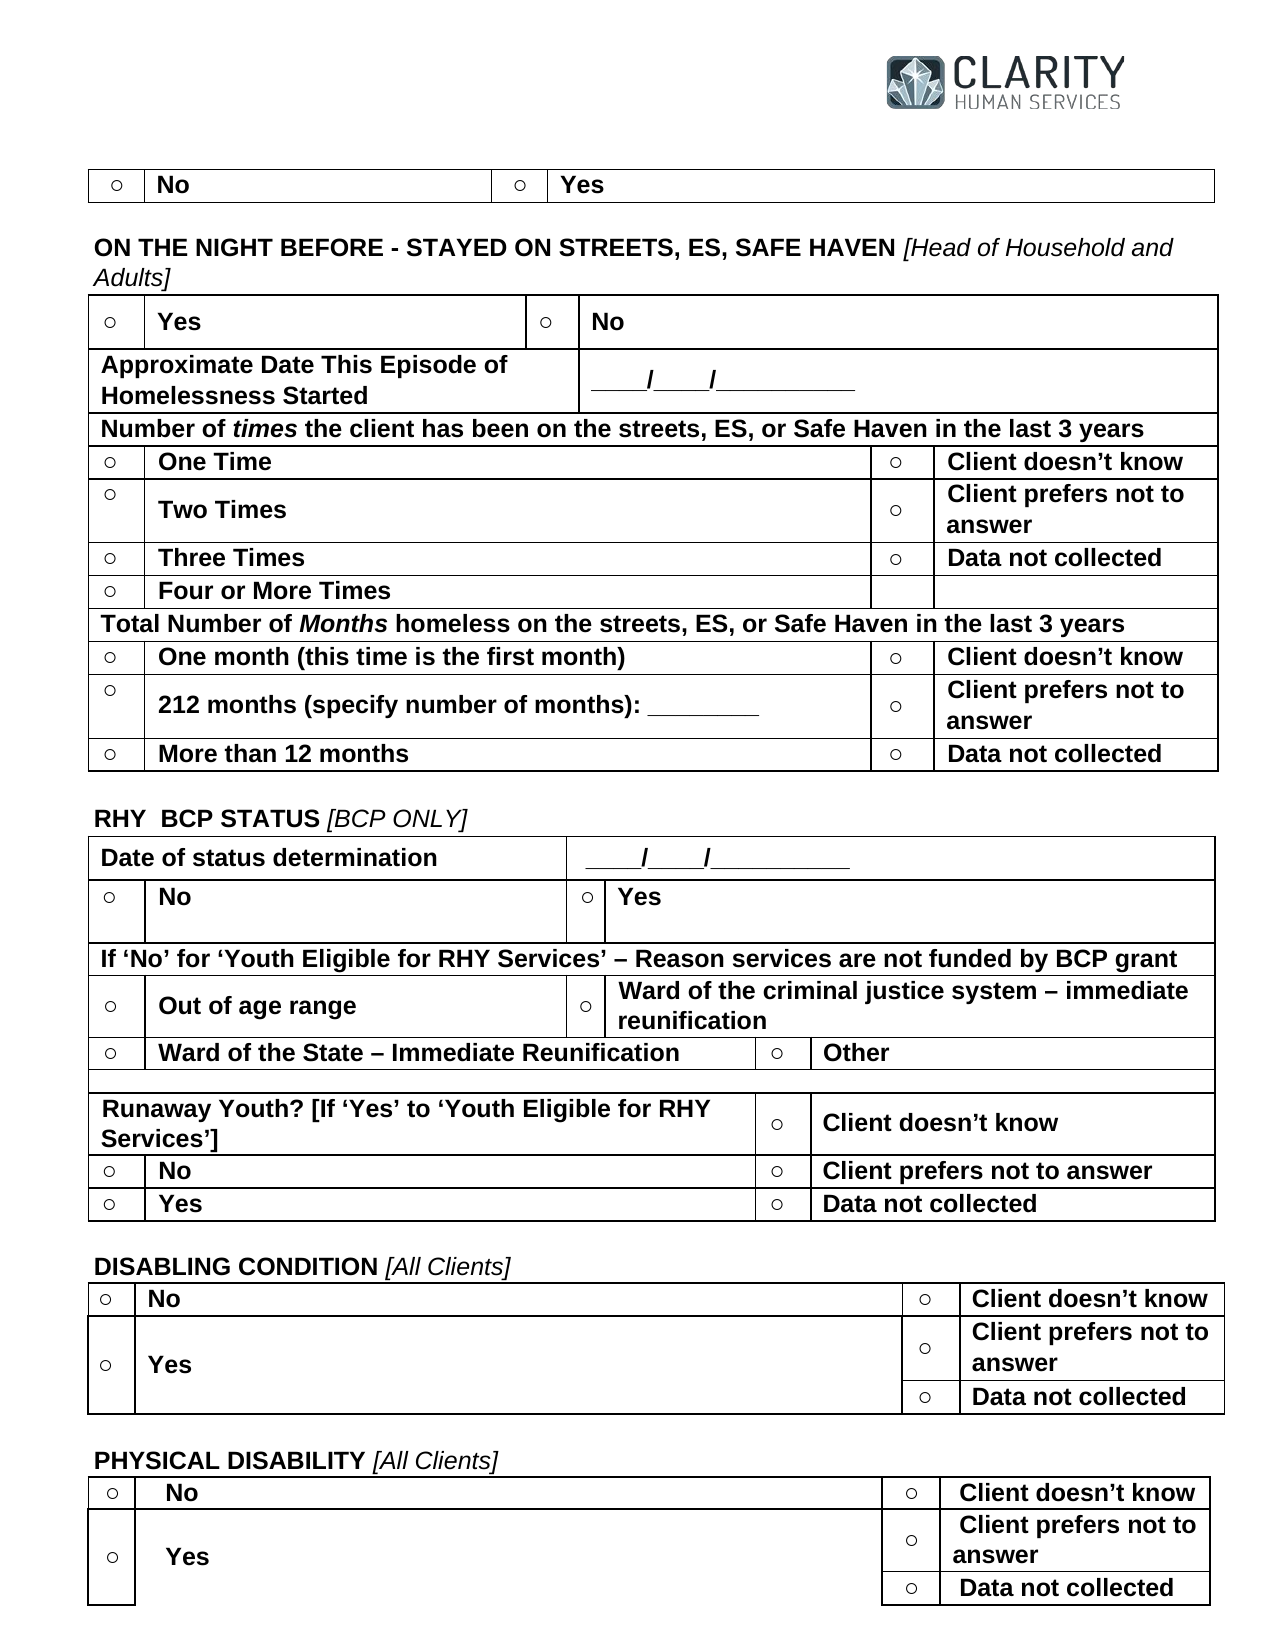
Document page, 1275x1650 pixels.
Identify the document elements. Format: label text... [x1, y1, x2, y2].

table_cell ○ [883, 1572, 939, 1604]
text ON THE NIGHT BEFORE - STAYED ON STREETS, ES, SAFE HAVEN [Head of Household and Adults] [94, 233, 1219, 292]
table_cell Data not collected [935, 739, 1217, 770]
table_cell Three Times [145, 543, 870, 575]
table_cell Ward of the criminal justice system – immediate reunification [606, 976, 1214, 1037]
table_cell Client doesn’t know [812, 1094, 1214, 1154]
text RHY ­ BCP STATUS ​[BCP ONLY] [94, 804, 1030, 832]
table_header ____/____/__________ [567, 837, 1214, 879]
table_cell ____/____/__________ [580, 350, 1217, 412]
table_cell Client prefers not to answer [961, 1317, 1224, 1380]
table_cell Total Number of Months homeless on the streets, ES, or Safe Haven in the last 3 years [89, 609, 1217, 641]
table_header ○ [527, 296, 578, 348]
table_cell Data not collected [935, 543, 1217, 575]
table_header Yes [548, 170, 1214, 202]
table_cell ○ [567, 976, 604, 1037]
table_cell ○ [89, 881, 144, 942]
table_header No [136, 1478, 881, 1508]
table_cell ○ [756, 1094, 810, 1154]
table_header No [145, 170, 491, 202]
table_header ○ [903, 1284, 959, 1315]
table_cell One Time [145, 447, 870, 478]
table_cell Data not collected [812, 1189, 1214, 1220]
table_cell Other [812, 1038, 1214, 1068]
table_cell 2­12 months (specify number of months): ________ [145, 675, 870, 737]
table_cell ○ [89, 1156, 144, 1187]
table_header ○ [89, 170, 144, 202]
table_cell ○ [756, 1189, 810, 1220]
table_cell [935, 576, 1217, 608]
table_cell ○ [89, 642, 144, 673]
table_header No [580, 296, 1217, 348]
table_cell If ‘No’ for ‘Youth Eligible for RHY Services’ – Reason services are not funded by BCP grant [89, 944, 1214, 974]
table_cell [872, 576, 933, 608]
table_cell Yes [136, 1317, 901, 1413]
table_cell One month (this time is the first month) [145, 642, 870, 673]
table_header Client doesn’t know [941, 1478, 1209, 1508]
table_cell Data not collected [941, 1572, 1209, 1604]
table_cell ○ [872, 480, 933, 542]
table_cell ○ [872, 447, 933, 478]
table_header ○ [89, 1478, 134, 1508]
table_cell ○ [89, 1317, 134, 1413]
table_cell Two Times [145, 480, 870, 542]
table_cell More than 12 months [145, 739, 870, 770]
table_cell ○ [89, 447, 144, 478]
table_header ○ [89, 1284, 134, 1315]
table_cell Client prefers not to answer [941, 1510, 1209, 1571]
table_cell ○ [872, 642, 933, 673]
table_cell ○ [89, 675, 144, 737]
table_cell ○ [89, 1510, 134, 1604]
table_cell Number of times the client has been on the streets, ES, or Safe Haven in the last 3 years [89, 414, 1217, 445]
table_cell Four or More Times [145, 576, 870, 608]
table_cell Ward of the State – Immediate Reunification [146, 1038, 755, 1068]
table_cell ○ [89, 1038, 144, 1068]
table_cell Yes [606, 881, 1214, 942]
table_cell ○ [89, 976, 144, 1037]
text PHYSICAL DISABILITY ​[All Clients] [94, 1446, 1087, 1474]
table_cell ○ [903, 1317, 959, 1380]
table_cell Runaway Youth? [If ‘Yes’ to ‘Youth Eligible for RHY Services’] [89, 1094, 755, 1154]
table_cell [89, 1070, 1214, 1092]
table_cell ○ [756, 1038, 810, 1068]
table_header Client doesn’t know [961, 1284, 1224, 1315]
table_cell ○ [89, 543, 144, 575]
table_cell ○ [883, 1510, 939, 1571]
table_cell No [146, 1156, 755, 1187]
table_cell Client prefers not to answer [812, 1156, 1214, 1187]
table_header ○ [89, 296, 144, 348]
picture [886, 56, 1125, 109]
table_cell ○ [89, 480, 144, 542]
table_cell Approximate Date This Episode of Homelessness Started [89, 350, 578, 412]
table_header Date of status determination [89, 837, 566, 879]
table_header No [136, 1284, 902, 1315]
table_cell ○ [872, 739, 933, 770]
table_cell Data not collected [961, 1381, 1224, 1413]
table_cell No [146, 881, 566, 942]
table_cell Yes [146, 1189, 755, 1220]
table_cell Client doesn’t know [935, 447, 1217, 478]
table_cell ○ [872, 675, 933, 737]
table_header Yes [145, 296, 525, 348]
table_cell ○ [567, 881, 604, 942]
table_header ○ [883, 1478, 939, 1508]
table_cell Client prefers not to answer [935, 480, 1217, 542]
table_cell ○ [89, 739, 144, 770]
text DISABLING CONDITION ​[All Clients] [94, 1252, 1087, 1281]
table_cell ○ [89, 576, 144, 608]
table_cell ○ [756, 1156, 810, 1187]
table_cell Client doesn’t know [935, 642, 1217, 673]
table_cell Client prefers not to answer [935, 675, 1217, 737]
table_cell Out of age range [146, 976, 566, 1037]
table_header ○ [492, 170, 547, 202]
table_cell ○ [903, 1381, 959, 1413]
table_cell Yes [136, 1510, 881, 1604]
table_cell ○ [872, 543, 933, 575]
table_cell ○ [89, 1189, 144, 1220]
